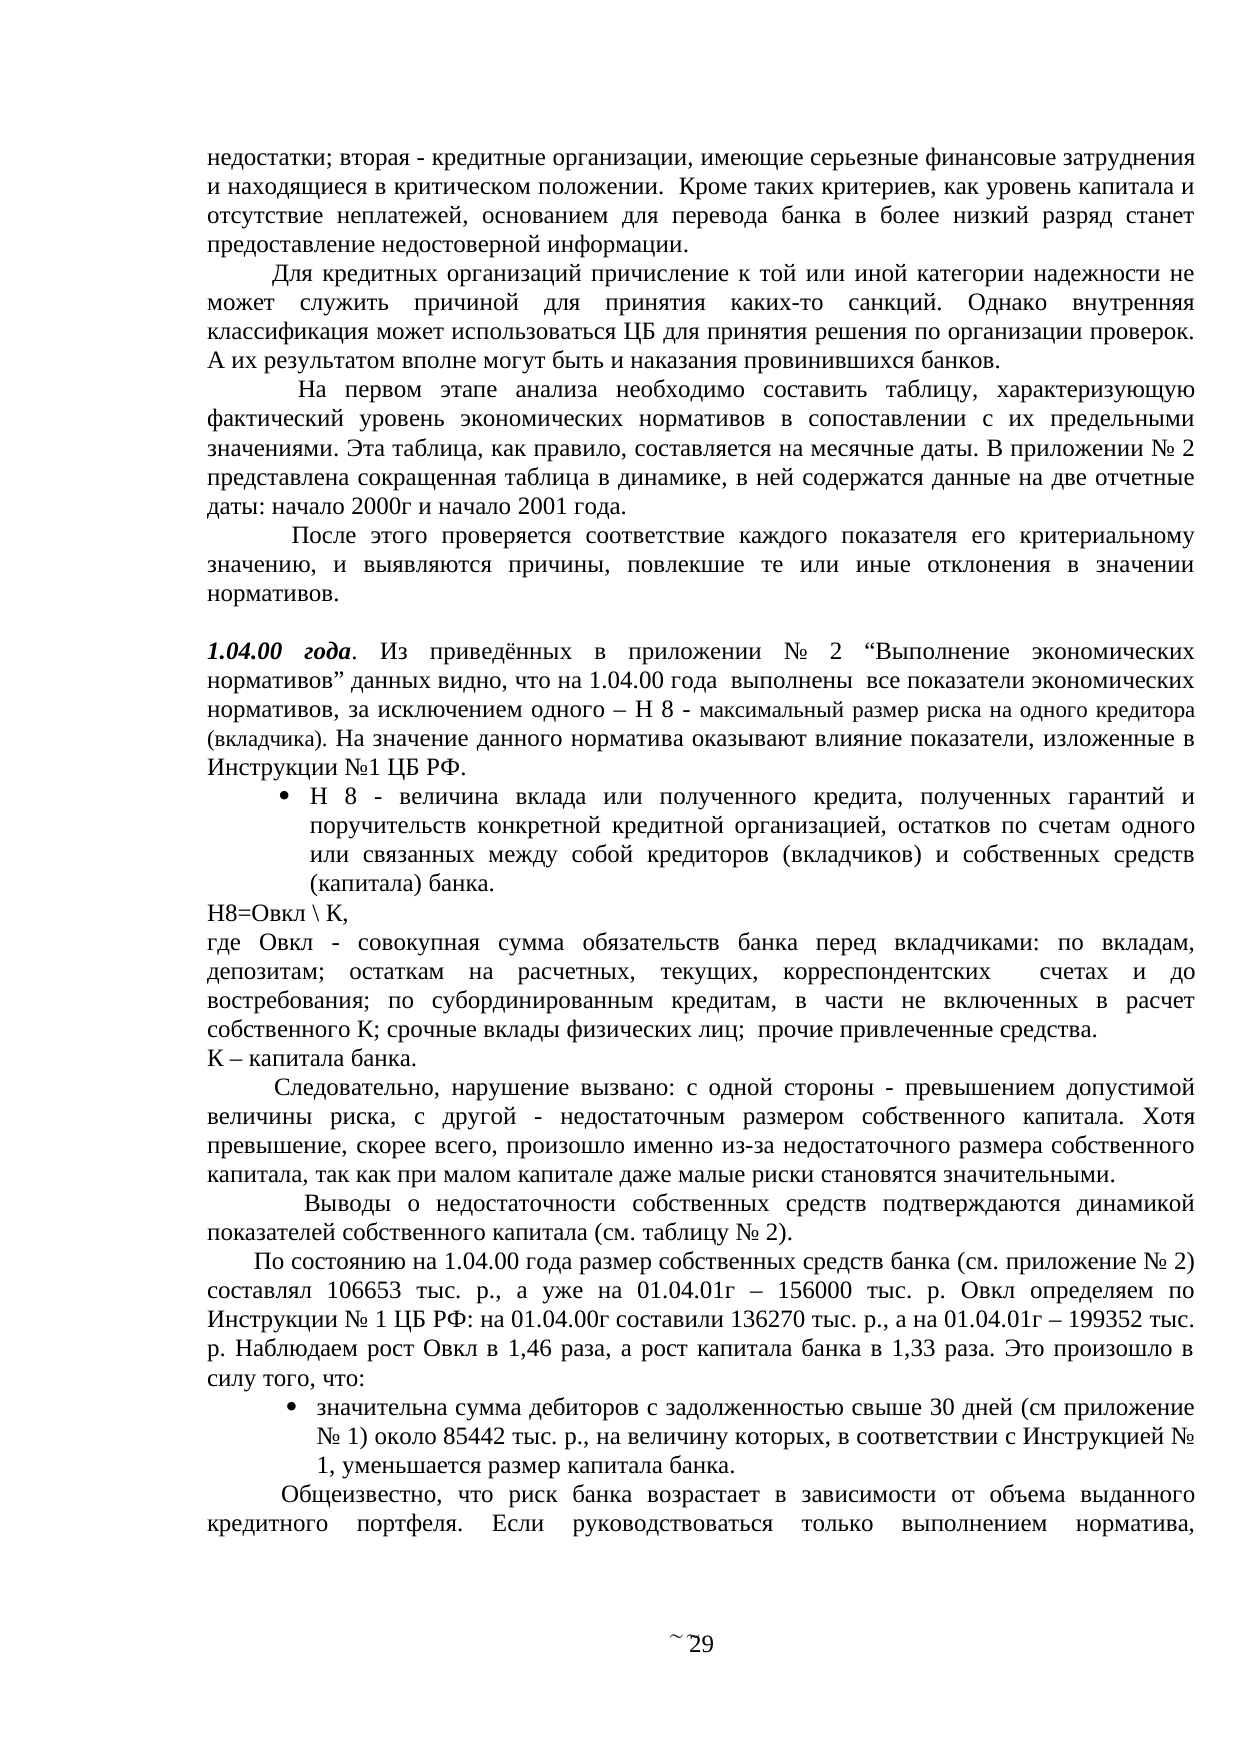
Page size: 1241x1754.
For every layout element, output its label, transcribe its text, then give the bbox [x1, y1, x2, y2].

text Н8=Овкл \ К, [207, 897, 1196, 926]
text К – капитала банка. [207, 1043, 1196, 1072]
list значительна сумма дебиторов с задолженностью свыше 30 дней (см приложение № 1) около 85442 тыс. р., на величину которых, в соответствии с Инструкцией № 1, уменьшается размер капитала банка. [287, 1391, 1196, 1479]
text Для кредитных организаций причисление к той или иной категории надежности не может служить причиной для принятия каких-то санкций. Однако внутренняя классификация может использоваться ЦБ для принятия решения по организации проверок. А их результатом вполне могут быть и наказания провинившихся банков. [207, 258, 1196, 374]
text Следовательно, нарушение вызвано: с одной стороны - превышением допустимой величины риска, с другой - недостаточным размером собственного капитала. Хотя превышение, скорее всего, произошло именно из-за недостаточного размера собственного капитала, так как при малом капитале даже малые риски становятся значительными. [207, 1072, 1196, 1188]
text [207, 1479, 1196, 1537]
text 1.04.00 года. Из приведённых в приложении № 2 “Выполнение экономических нормативов” данных видно, что на 1.04.00 года выполнены все показатели экономических нормативов, за исключением одного – Н 8 - максимальный размер риска на одного кредитора (вкладчика). На значение данного норматива оказывают влияние показатели, изложенные в Инструкции №1 ЦБ РФ. [207, 636, 1196, 781]
list Н 8 - величина вклада или полученного кредита, полученных гарантий и поручительств конкретной кредитной организацией, остатков по счетам одного или связанных между собой кредиторов (вкладчиков) и собственных средств (капитала) банка. [280, 781, 1196, 897]
text На первом этапе анализа необходимо составить таблицу, характеризующую фактический уровень экономических нормативов в сопоставлении с их предельными значениями. Эта таблица, как правило, составляется на месячные даты. В приложении № 2 представлена сокращенная таблица в динамике, в ней содержатся данные на две отчетные даты: начало 2000г и начало 2001 года. [207, 374, 1196, 519]
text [207, 142, 1196, 258]
text где Овкл - совокупная сумма обязательств банка перед вкладчиками: по вкладам, депозитам; остаткам на расчетных, текущих, корреспондентских счетах и до востребования; по субординированным кредитам, в части не включенных в расчет собственного К; срочные вклады физических лиц; прочие привлеченные средства. [207, 926, 1196, 1043]
text После этого проверяется соответствие каждого показателя его критериальному значению, и выявляются причины, повлекшие те или иные отклонения в значении нормативов. [207, 519, 1196, 607]
text Выводы о недостаточности собственных средств подтверждаются динамикой показателей собственного капитала (см. таблицу № 2). [207, 1188, 1196, 1246]
text По состоянию на 1.04.00 года размер собственных средств банка (см. приложение № 2) составлял 106653 тыс. р., а уже на 01.04.01г – 156000 тыс. р. Овкл определяем по Инструкции № 1 ЦБ РФ: на 01.04.00г составили 136270 тыс. р., а на 01.04.01г – 199352 тыс. р. Наблюдаем рост Овкл в 1,46 раза, а рост капитала банка в 1,33 раза. Это произошло в силу того, что: [207, 1246, 1196, 1391]
